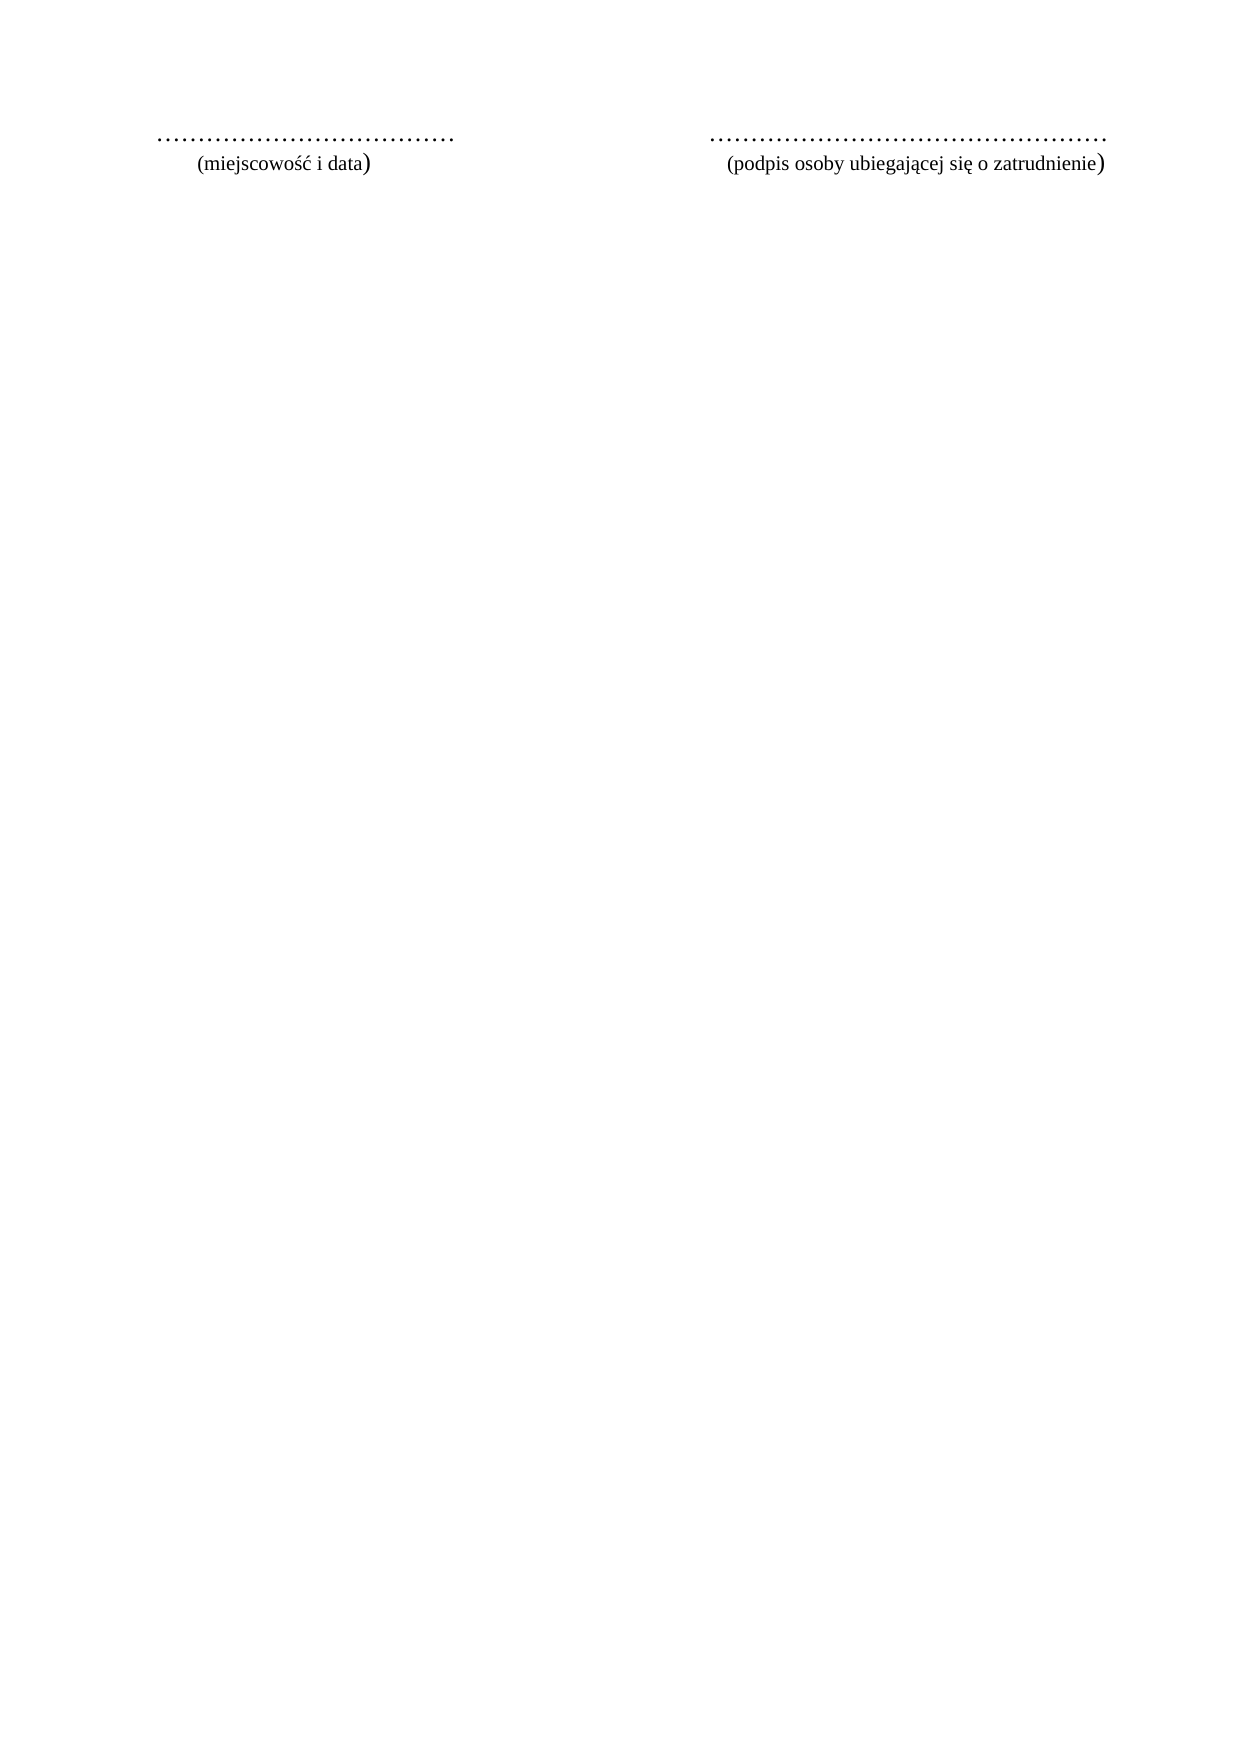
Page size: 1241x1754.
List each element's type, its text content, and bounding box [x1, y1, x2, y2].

text (miejscowość i data) (podpis osoby ubiegającej się o zatrudnienie) [118, 147, 1122, 176]
text ……………………………… ………………………………………… [118, 118, 1122, 147]
